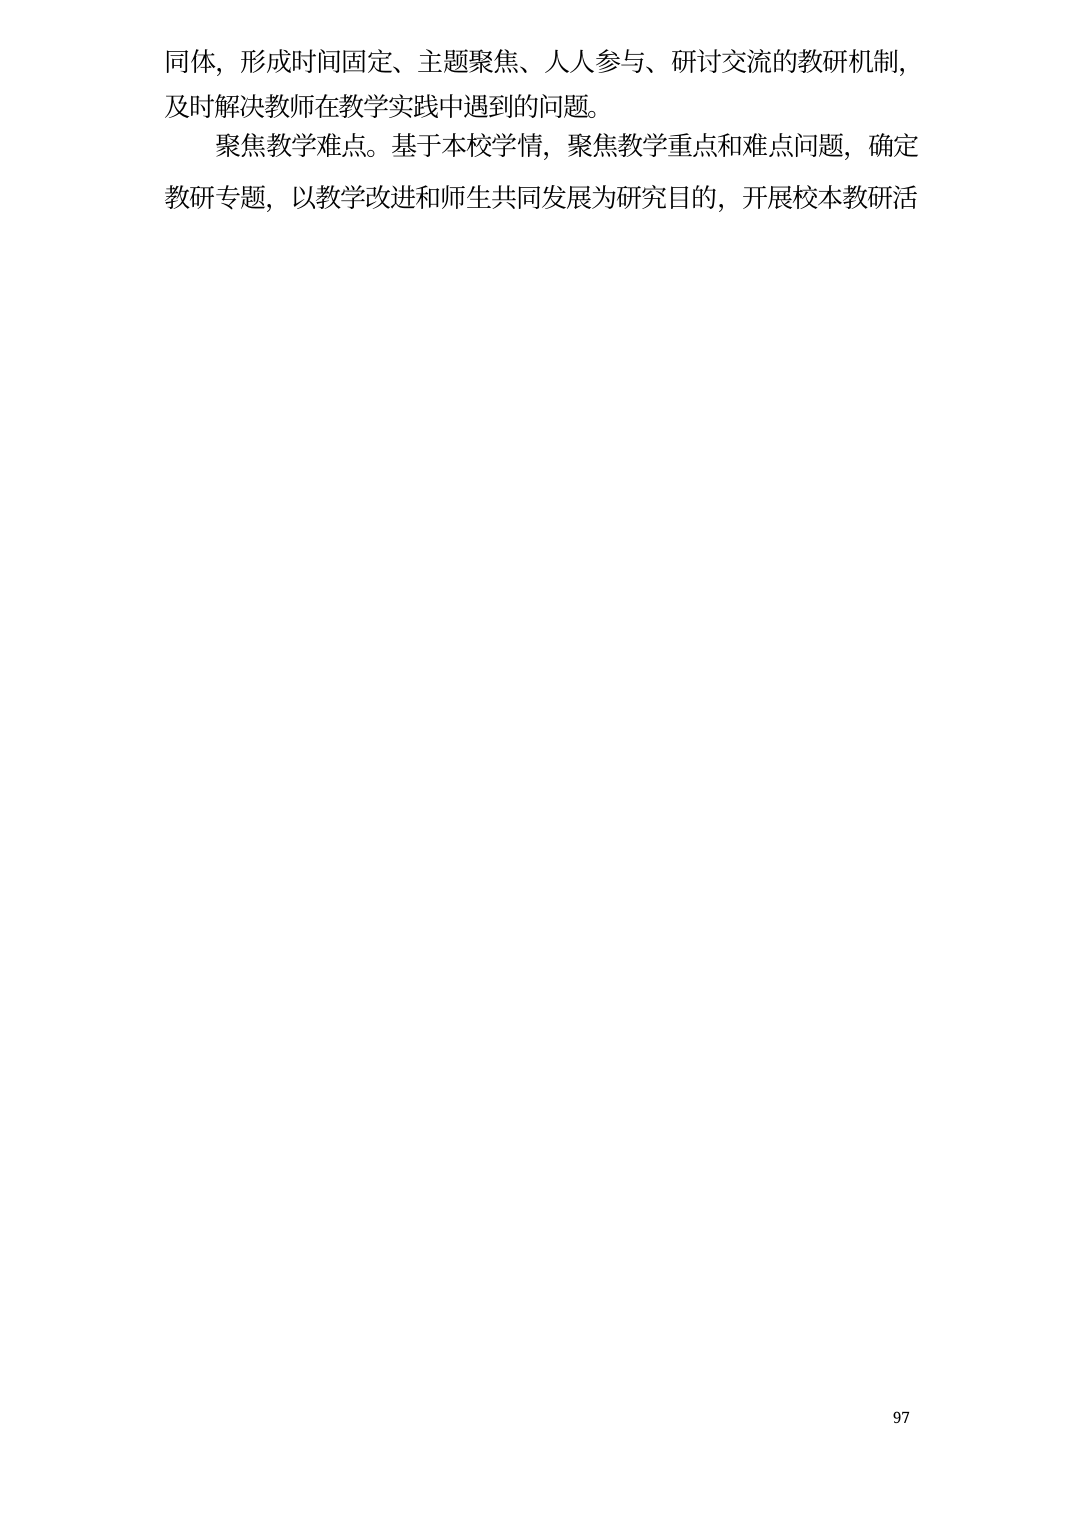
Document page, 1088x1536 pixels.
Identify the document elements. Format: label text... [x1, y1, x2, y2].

text 聚焦教学难点。基于本校学情，聚焦教学重点和难点问题，确定 [216, 138, 929, 180]
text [164, 42, 926, 79]
text 及时解决教师在教学实践中遇到的问题。 [164, 89, 929, 123]
text 教研专题，以教学改进和师生共同发展为研究目的，开展校本教研活 [164, 180, 929, 214]
